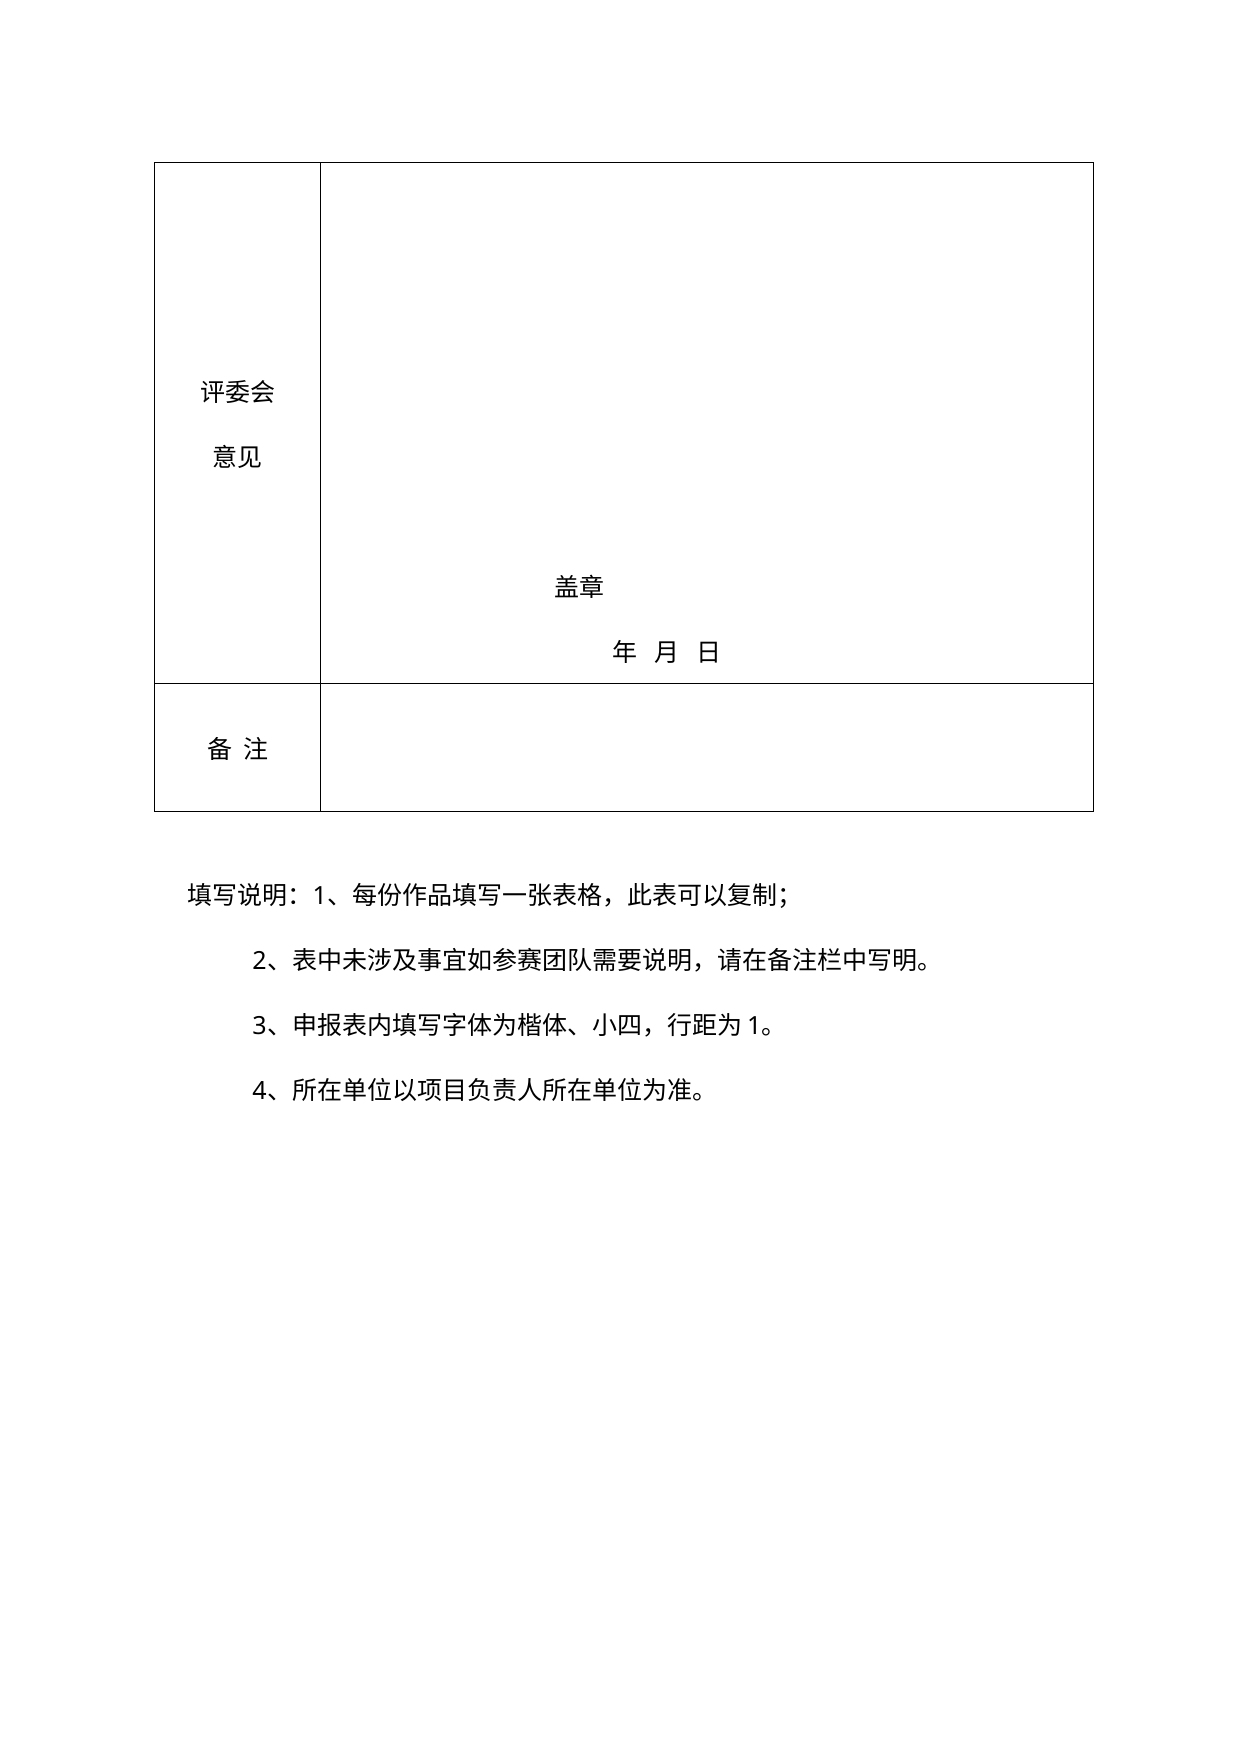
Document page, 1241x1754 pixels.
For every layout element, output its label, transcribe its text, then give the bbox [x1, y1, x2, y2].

text 3、申报表内填写字体为楷体、小四，行距为1。 [187, 991, 1053, 1056]
table_cell 备 注 [155, 684, 320, 811]
table_cell 盖章 年 月 日 [321, 163, 1093, 683]
text 4、所在单位以项目负责人所在单位为准。 [187, 1056, 1053, 1121]
table_cell [321, 684, 1093, 811]
text 2、表中未涉及事宜如参赛团队需要说明，请在备注栏中写明。 [187, 926, 1053, 991]
table_cell 评委会 意见 [155, 163, 320, 683]
text 填写说明：1、每份作品填写一张表格，此表可以复制； [187, 861, 1053, 926]
